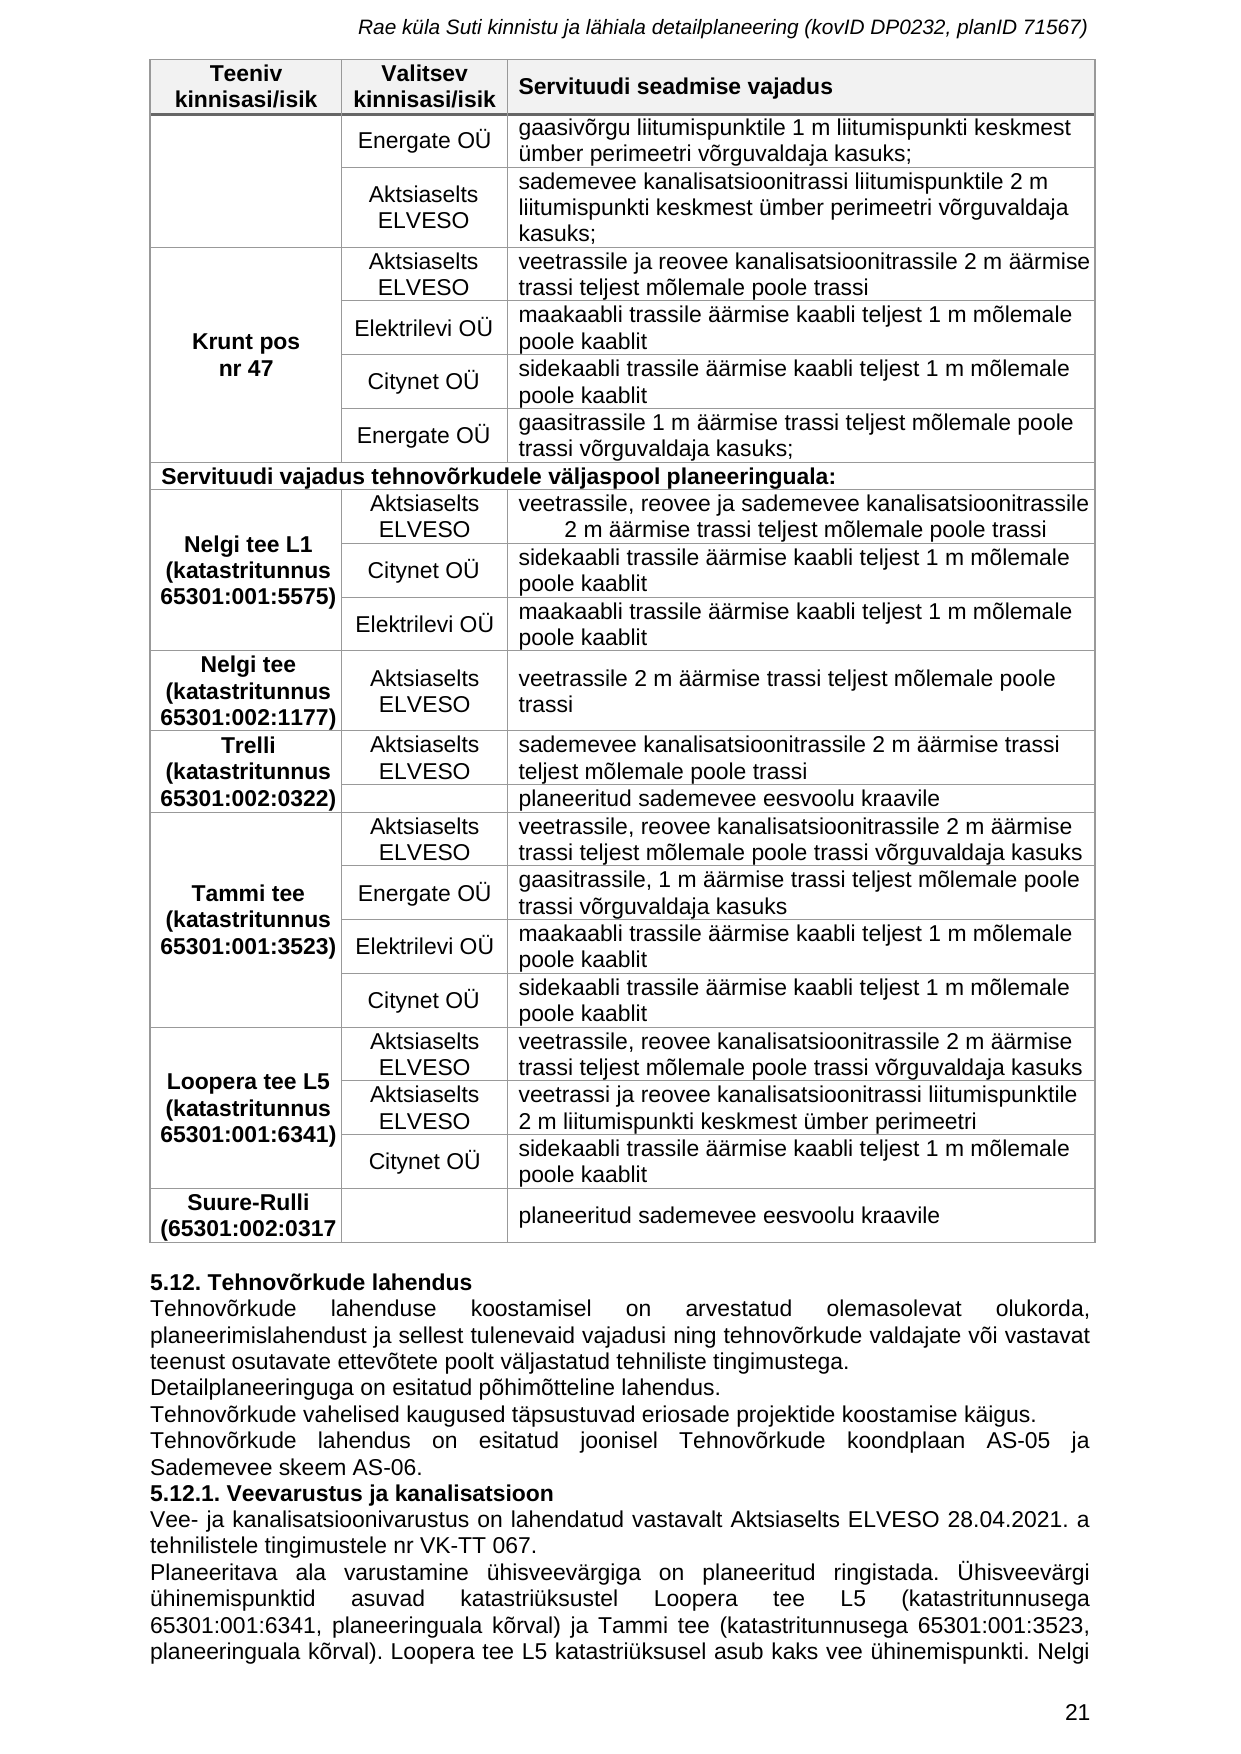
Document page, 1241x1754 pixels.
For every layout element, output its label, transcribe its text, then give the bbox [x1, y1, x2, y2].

table_cell sidekaabli trassile äärmise kaabli teljest 1 m mõlemale poole kaablit [508, 544, 1094, 597]
table_cell sidekaabli trassile äärmise kaabli teljest 1 m mõlemale poole kaablit [508, 1135, 1094, 1188]
table_cell Suure-Rulli (65301:002:0317 [151, 1189, 341, 1242]
table_cell Aktsiaselts ELVESO [342, 490, 507, 543]
table_cell [342, 785, 507, 812]
table_cell Citynet OÜ [342, 1135, 507, 1188]
table_cell gaasivõrgu liitumispunktile 1 m liitumispunkti keskmest ümber perimeetri võrguvaldaja kasuks; [508, 116, 1094, 167]
table_cell veetrassile 2 m äärmise trassi teljest mõlemale poole trassi [508, 651, 1094, 730]
table_cell Aktsiaselts ELVESO [342, 1081, 507, 1134]
table_cell veetrassile, reovee kanalisatsioonitrassile 2 m äärmise trassi teljest mõlemale poole trassi võrguvaldaja kasuks [508, 813, 1094, 865]
table_cell sidekaabli trassile äärmise kaabli teljest 1 m mõlemale poole kaablit [508, 355, 1094, 408]
subtitle Tehnovõrkude lahendus [150, 1269, 1090, 1295]
table_cell gaasitrassile 1 m äärmise trassi teljest mõlemale poole trassi võrguvaldaja kasuks; [508, 409, 1094, 462]
text Vee- ja kanalisatsioonivarustus on lahendatud vastavalt Aktsiaselts ELVESO 28.04.2021. a tehnilistele tingimustele nr VK-TT 067. [150, 1506, 1090, 1559]
table_cell gaasitrassile, 1 m äärmise trassi teljest mõlemale poole trassi võrguvaldaja kasuks [508, 866, 1094, 919]
table_cell Aktsiaselts ELVESO [342, 813, 507, 865]
table_cell maakaabli trassile äärmise kaabli teljest 1 m mõlemale poole kaablit [508, 920, 1094, 973]
text Tehnovõrkude lahendus on esitatud joonisel Tehnovõrkude koondplaan AS-05 ja Sademevee skeem AS-06. [150, 1427, 1090, 1480]
table_cell Aktsiaselts ELVESO [342, 731, 507, 784]
table_header Servituudi seadmise vajadus [508, 60, 1094, 113]
table_cell planeeritud sademevee eesvoolu kraavile [508, 1189, 1094, 1242]
table_header Teeniv kinnisasi/isik [151, 60, 341, 113]
text Tehnovõrkude vahelised kaugused täpsustuvad eriosade projektide koostamise käigus. [150, 1401, 1090, 1427]
text Detailplaneeringuga on esitatud põhimõtteline lahendus. [150, 1374, 1090, 1401]
table_cell sademevee kanalisatsioonitrassile 2 m äärmise trassi teljest mõlemale poole trassi [508, 731, 1094, 784]
table_cell [342, 1189, 507, 1242]
table_cell Loopera tee L5 (katastritunnus 65301:001:6341) [151, 1028, 341, 1188]
table_header Valitsev kinnisasi/isik [342, 60, 507, 113]
table_cell planeeritud sademevee eesvoolu kraavile [508, 785, 1094, 812]
table_cell maakaabli trassile äärmise kaabli teljest 1 m mõlemale poole kaablit [508, 598, 1094, 650]
table_cell Elektrilevi OÜ [342, 598, 507, 650]
table_cell Energate OÜ [342, 866, 507, 919]
table_cell Aktsiaselts ELVESO [342, 248, 507, 300]
table_cell Energate OÜ [342, 116, 507, 167]
table_cell Aktsiaselts ELVESO [342, 1028, 507, 1080]
table_cell veetrassile ja reovee kanalisatsioonitrassile 2 m äärmise trassi teljest mõlemale poole trassi [508, 248, 1094, 300]
table_cell Nelgi tee (katastritunnus 65301:002:1177) [151, 651, 341, 730]
table_cell veetrassile, reovee ja sademevee kanalisatsioonitrassile 2 m äärmise trassi teljest mõlemale poole trassi [508, 490, 1094, 543]
table_cell Elektrilevi OÜ [342, 301, 507, 354]
table_cell Citynet OÜ [342, 974, 507, 1027]
table_cell Aktsiaselts ELVESO [342, 651, 507, 730]
table_cell veetrassi ja reovee kanalisatsioonitrassi liitumispunktile 2 m liitumispunkti keskmest ümber perimeetri [508, 1081, 1094, 1134]
table_cell sidekaabli trassile äärmise kaabli teljest 1 m mõlemale poole kaablit [508, 974, 1094, 1027]
table_cell Nelgi tee L1 (katastritunnus 65301:001:5575) [151, 490, 341, 650]
text Tehnovõrkude lahenduse koostamisel on arvestatud olemasolevat olukorda, planeerimislahendust ja sellest tulenevaid vajadusi ning tehnovõrkude valdajate või vastavat teenust osutavate ettevõtete poolt väljastatud tehniliste tingimustega. [150, 1295, 1090, 1374]
subtitle Veevarustus ja kanalisatsioon [150, 1480, 1090, 1506]
table_cell Elektrilevi OÜ [342, 920, 507, 973]
table_cell Citynet OÜ [342, 355, 507, 408]
table_cell Energate OÜ [342, 409, 507, 462]
table_cell Aktsiaselts ELVESO [342, 168, 507, 247]
table_cell veetrassile, reovee kanalisatsioonitrassile 2 m äärmise trassi teljest mõlemale poole trassi võrguvaldaja kasuks [508, 1028, 1094, 1080]
table_cell maakaabli trassile äärmise kaabli teljest 1 m mõlemale poole kaablit [508, 301, 1094, 354]
table_cell Tammi tee (katastritunnus 65301:001:3523) [151, 813, 341, 1027]
table_cell Krunt pos nr 47 [151, 248, 341, 462]
table_cell sademevee kanalisatsioonitrassi liitumispunktile 2 m liitumispunkti keskmest ümber perimeetri võrguvaldaja kasuks; [508, 168, 1094, 247]
table_cell Servituudi vajadus tehnovõrkudele väljaspool planeeringuala: [151, 463, 1094, 489]
table_cell Citynet OÜ [342, 544, 507, 597]
table_cell Trelli (katastritunnus 65301:002:0322) [151, 731, 341, 812]
